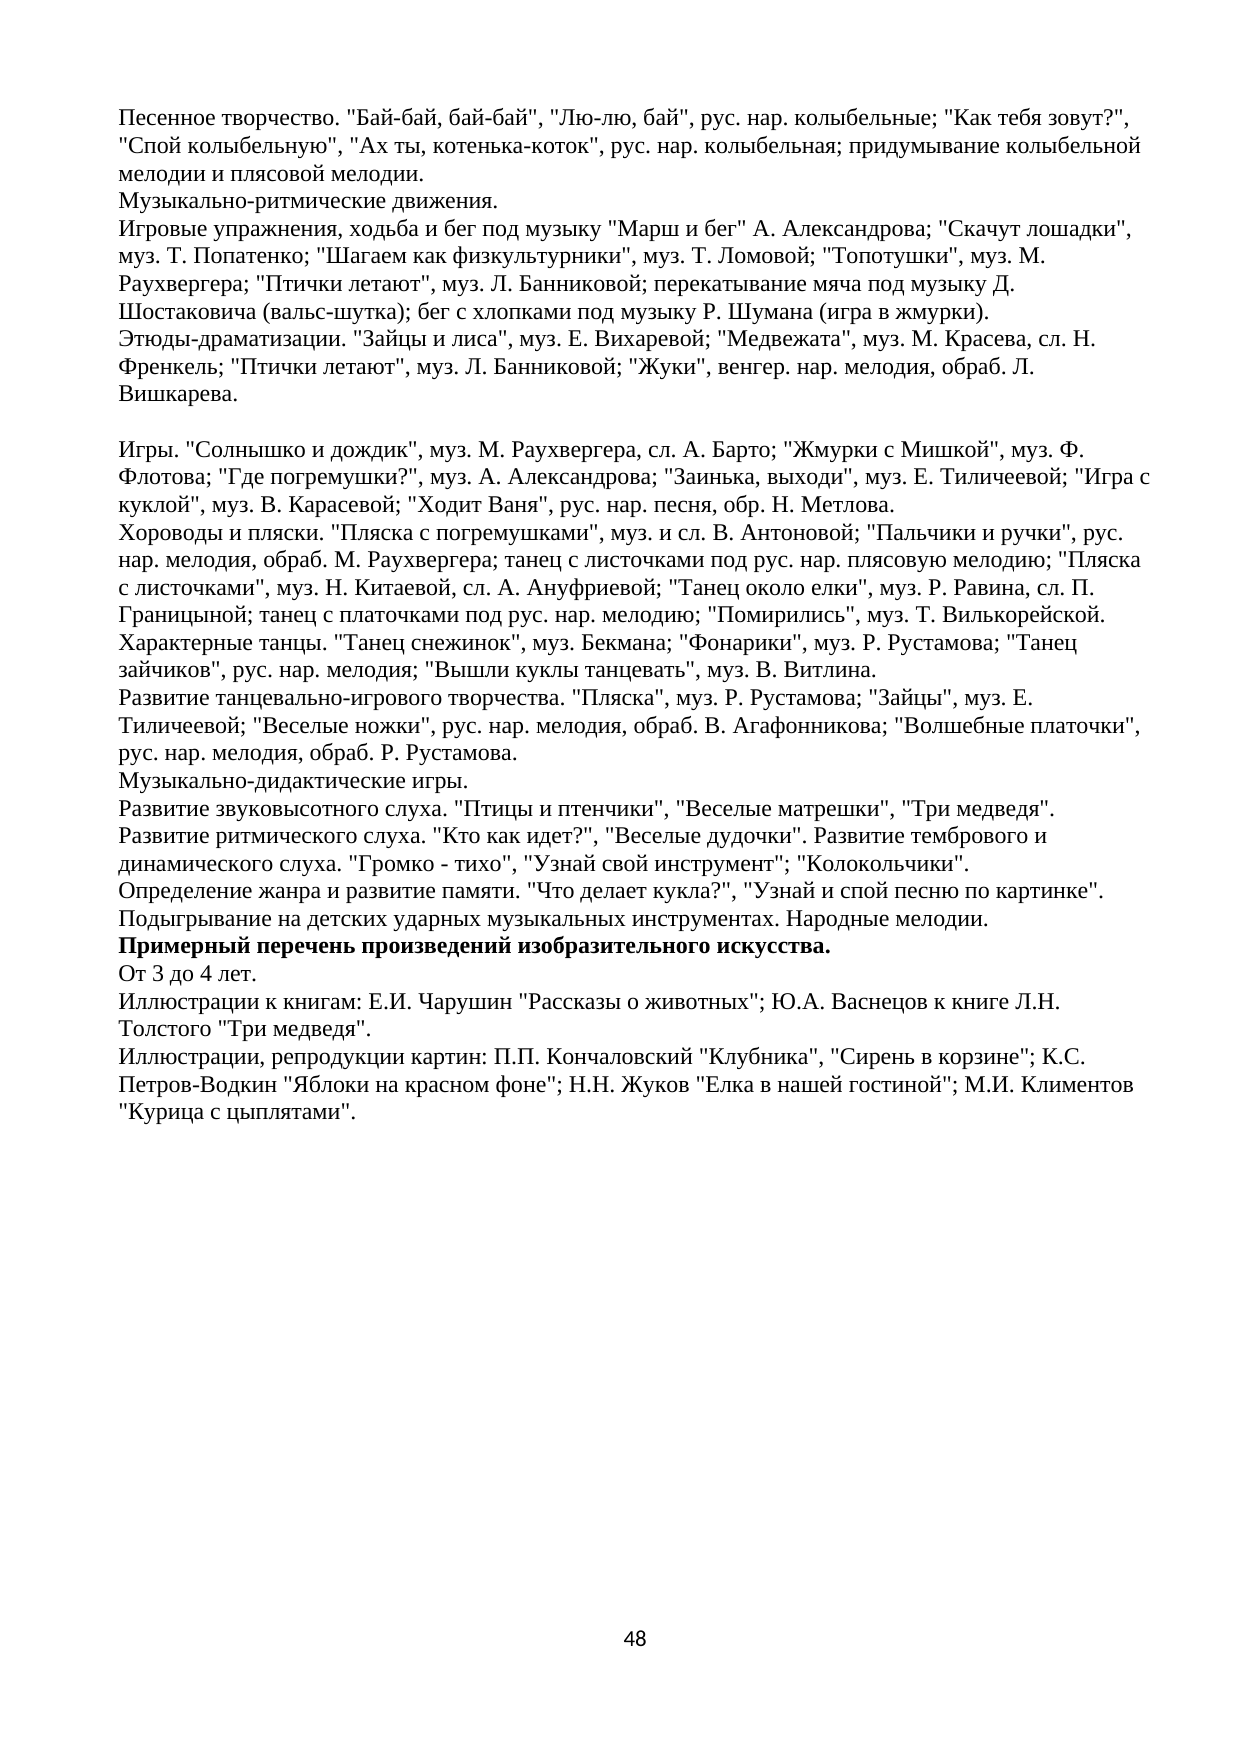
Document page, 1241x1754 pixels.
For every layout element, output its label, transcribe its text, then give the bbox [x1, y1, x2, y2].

text Музыкально-ритмические движения. [118, 186, 1152, 214]
text Игры. "Солнышко и дождик", муз. М. Раухвергера, сл. А. Барто; "Жмурки с Мишкой", муз. Ф. Флотова; "Где погремушки?", муз. А. Александрова; "Заинька, выходи", муз. Е. Тиличеевой; "Игра с куклой", муз. В. Карасевой; "Ходит Ваня", рус. нар. песня, обр. Н. Метлова. [118, 435, 1152, 517]
text Музыкально-дидактические игры. [118, 766, 1152, 793]
text Песенное творчество. "Бай-бай, бай-бай", "Лю-лю, бай", рус. нар. колыбельные; "Как тебя зовут?", "Спой колыбельную", "Ах ты, котенька-коток", рус. нар. колыбельная; придумывание колыбельной мелодии и плясовой мелодии. [118, 103, 1152, 186]
text Хороводы и пляски. "Пляска с погремушками", муз. и сл. В. Антоновой; "Пальчики и ручки", рус. нар. мелодия, обраб. М. Раухвергера; танец с листочками под рус. нар. плясовую мелодию; "Пляска с листочками", муз. Н. Китаевой, сл. А. Ануфриевой; "Танец около елки", муз. Р. Равина, сл. П. Границыной; танец с платочками под рус. нар. мелодию; "Помирились", муз. Т. Вилькорейской. [118, 517, 1152, 628]
text От 3 до 4 лет. [118, 959, 1152, 987]
text Иллюстрации к книгам: Е.И. Чарушин "Рассказы о животных"; Ю.А. Васнецов к книге Л.Н. Толстого "Три медведя". [118, 987, 1152, 1042]
text Развитие ритмического слуха. "Кто как идет?", "Веселые дудочки". Развитие тембрового и динамического слуха. "Громко - тихо", "Узнай свой инструмент"; "Колокольчики". [118, 821, 1152, 876]
text Иллюстрации, репродукции картин: П.П. Кончаловский "Клубника", "Сирень в корзине"; К.С. Петров-Водкин "Яблоки на красном фоне"; Н.Н. Жуков "Елка в нашей гостиной"; М.И. Климентов "Курица с цыплятами". [118, 1042, 1152, 1125]
text Этюды-драматизации. "Зайцы и лиса", муз. Е. Вихаревой; "Медвежата", муз. М. Красева, сл. Н. Френкель; "Птички летают", муз. Л. Банниковой; "Жуки", венгер. нар. мелодия, обраб. Л. Вишкарева. [118, 324, 1152, 407]
text Характерные танцы. "Танец снежинок", муз. Бекмана; "Фонарики", муз. Р. Рустамова; "Танец зайчиков", рус. нар. мелодия; "Вышли куклы танцевать", муз. В. Витлина. [118, 628, 1152, 683]
text Примерный перечень произведений изобразительного искусства. [118, 932, 1152, 959]
text Игровые упражнения, ходьба и бег под музыку "Марш и бег" А. Александрова; "Скачут лошадки", муз. Т. Попатенко; "Шагаем как физкультурники", муз. Т. Ломовой; "Топотушки", муз. М. Раухвергера; "Птички летают", муз. Л. Банниковой; перекатывание мяча под музыку Д. Шостаковича (вальс-шутка); бег с хлопками под музыку Р. Шумана (игра в жмурки). [118, 214, 1152, 324]
text Подыгрывание на детских ударных музыкальных инструментах. Народные мелодии. [118, 904, 1152, 932]
text Развитие звуковысотного слуха. "Птицы и птенчики", "Веселые матрешки", "Три медведя". [118, 793, 1152, 821]
text Развитие танцевально-игрового творчества. "Пляска", муз. Р. Рустамова; "Зайцы", муз. Е. Тиличеевой; "Веселые ножки", рус. нар. мелодия, обраб. В. Агафонникова; "Волшебные платочки", рус. нар. мелодия, обраб. Р. Рустамова. [118, 683, 1152, 766]
text Определение жанра и развитие памяти. "Что делает кукла?", "Узнай и спой песню по картинке". [118, 876, 1152, 904]
